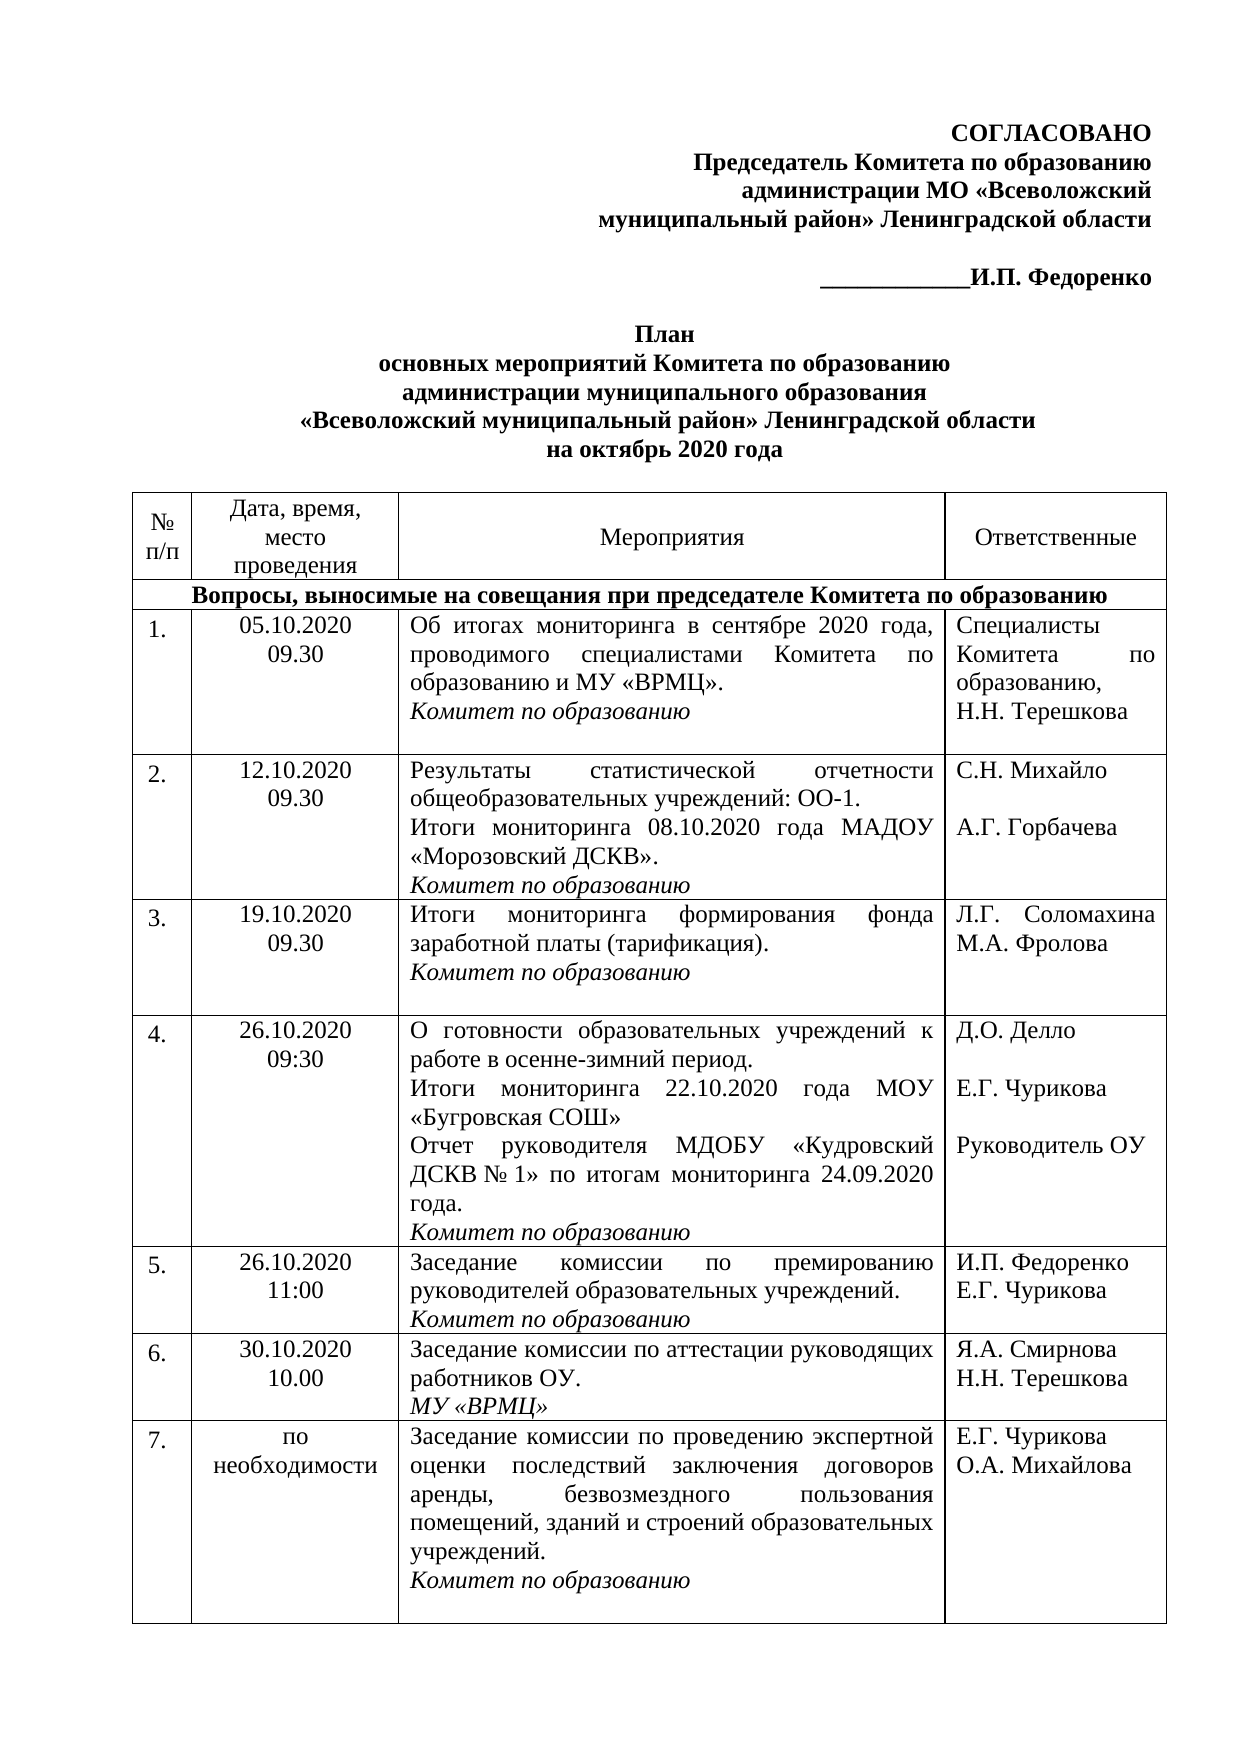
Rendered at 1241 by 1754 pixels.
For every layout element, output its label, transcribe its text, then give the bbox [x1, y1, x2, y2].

table_cell Результаты статистической отчетности общеобразовательных учреждений: ОО-1. Итоги мониторинга 08.10.2020 года МАДОУ «Морозовский ДСКВ». Комитет по образованию [399, 755, 944, 898]
table_cell Заседание комиссии по премированию руководителей образовательных учреждений. Комитет по образованию [399, 1247, 944, 1333]
table_cell 26.10.2020 09:30 [192, 1016, 398, 1246]
table_cell по необходимости [192, 1421, 398, 1622]
text СОГЛАСОВАНО Председатель Комитета по образованию [177, 118, 1152, 176]
text основных мероприятий Комитета по образованию [177, 348, 1152, 377]
table_header Дата, время, место проведения [192, 493, 398, 579]
table_cell [133, 1247, 191, 1333]
text администрации муниципального образования [177, 377, 1152, 406]
table_cell 19.10.2020 09.30 [192, 900, 398, 1014]
table_cell [133, 1016, 191, 1246]
table_cell [133, 1334, 191, 1420]
text ____________И.П. Федоренко [177, 262, 1152, 291]
table_cell Л.Г. Соломахина М.А. Фролова [946, 900, 1166, 1014]
table_cell [133, 610, 191, 754]
text администрации МО «Всеволожский [177, 176, 1152, 204]
table_cell С.Н. Михайло А.Г. Горбачева [946, 755, 1166, 898]
text «Всеволожский муниципальный район» Ленинградской области [177, 406, 1152, 434]
table_cell Специалисты Комитета по образованию, Н.Н. Терешкова [946, 610, 1166, 754]
text на октябрь 2020 года [177, 434, 1152, 463]
table_header Мероприятия [399, 493, 944, 579]
table_header Ответственные [946, 493, 1166, 579]
table_cell Вопросы, выносимые на совещания при председателе Комитета по образованию [133, 580, 1166, 609]
text муниципальный район» Ленинградской области [177, 204, 1152, 233]
table_cell Заседание комиссии по проведению экспертной оценки последствий заключения договоров аренды, безвозмездного пользования помещений, зданий и строений образовательных учреждений. Комитет по образованию [399, 1421, 944, 1622]
table_cell 12.10.2020 09.30 [192, 755, 398, 898]
text План [177, 319, 1152, 348]
table_cell [133, 755, 191, 898]
table_cell Я.А. Смирнова Н.Н. Терешкова [946, 1334, 1166, 1420]
table_cell Заседание комиссии по аттестации руководящих работников ОУ. МУ «ВРМЦ» [399, 1334, 944, 1420]
table_cell [133, 1421, 191, 1622]
table_cell [133, 900, 191, 1014]
table_cell Итоги мониторинга формирования фонда заработной платы (тарификация). Комитет по образованию [399, 900, 944, 1014]
table_cell Об итогах мониторинга в сентябре 2020 года, проводимого специалистами Комитета по образованию и МУ «ВРМЦ». Комитет по образованию [399, 610, 944, 754]
table_cell Е.Г. Чурикова О.А. Михайлова [946, 1421, 1166, 1622]
table_cell 30.10.2020 10.00 [192, 1334, 398, 1420]
table_cell О готовности образовательных учреждений к работе в осенне-зимний период. Итоги мониторинга 22.10.2020 года МОУ «Бугровская СОШ» Отчет руководителя МДОБУ «Кудровский ДСКВ № 1» по итогам мониторинга 24.09.2020 года. Комитет по образованию [399, 1016, 944, 1246]
table_cell 26.10.2020 11:00 [192, 1247, 398, 1333]
table_cell 05.10.2020 09.30 [192, 610, 398, 754]
table_header № п/п [133, 493, 191, 579]
table_cell И.П. Федоренко Е.Г. Чурикова [946, 1247, 1166, 1333]
table_cell Д.О. Делло Е.Г. Чурикова Руководитель ОУ [946, 1016, 1166, 1246]
